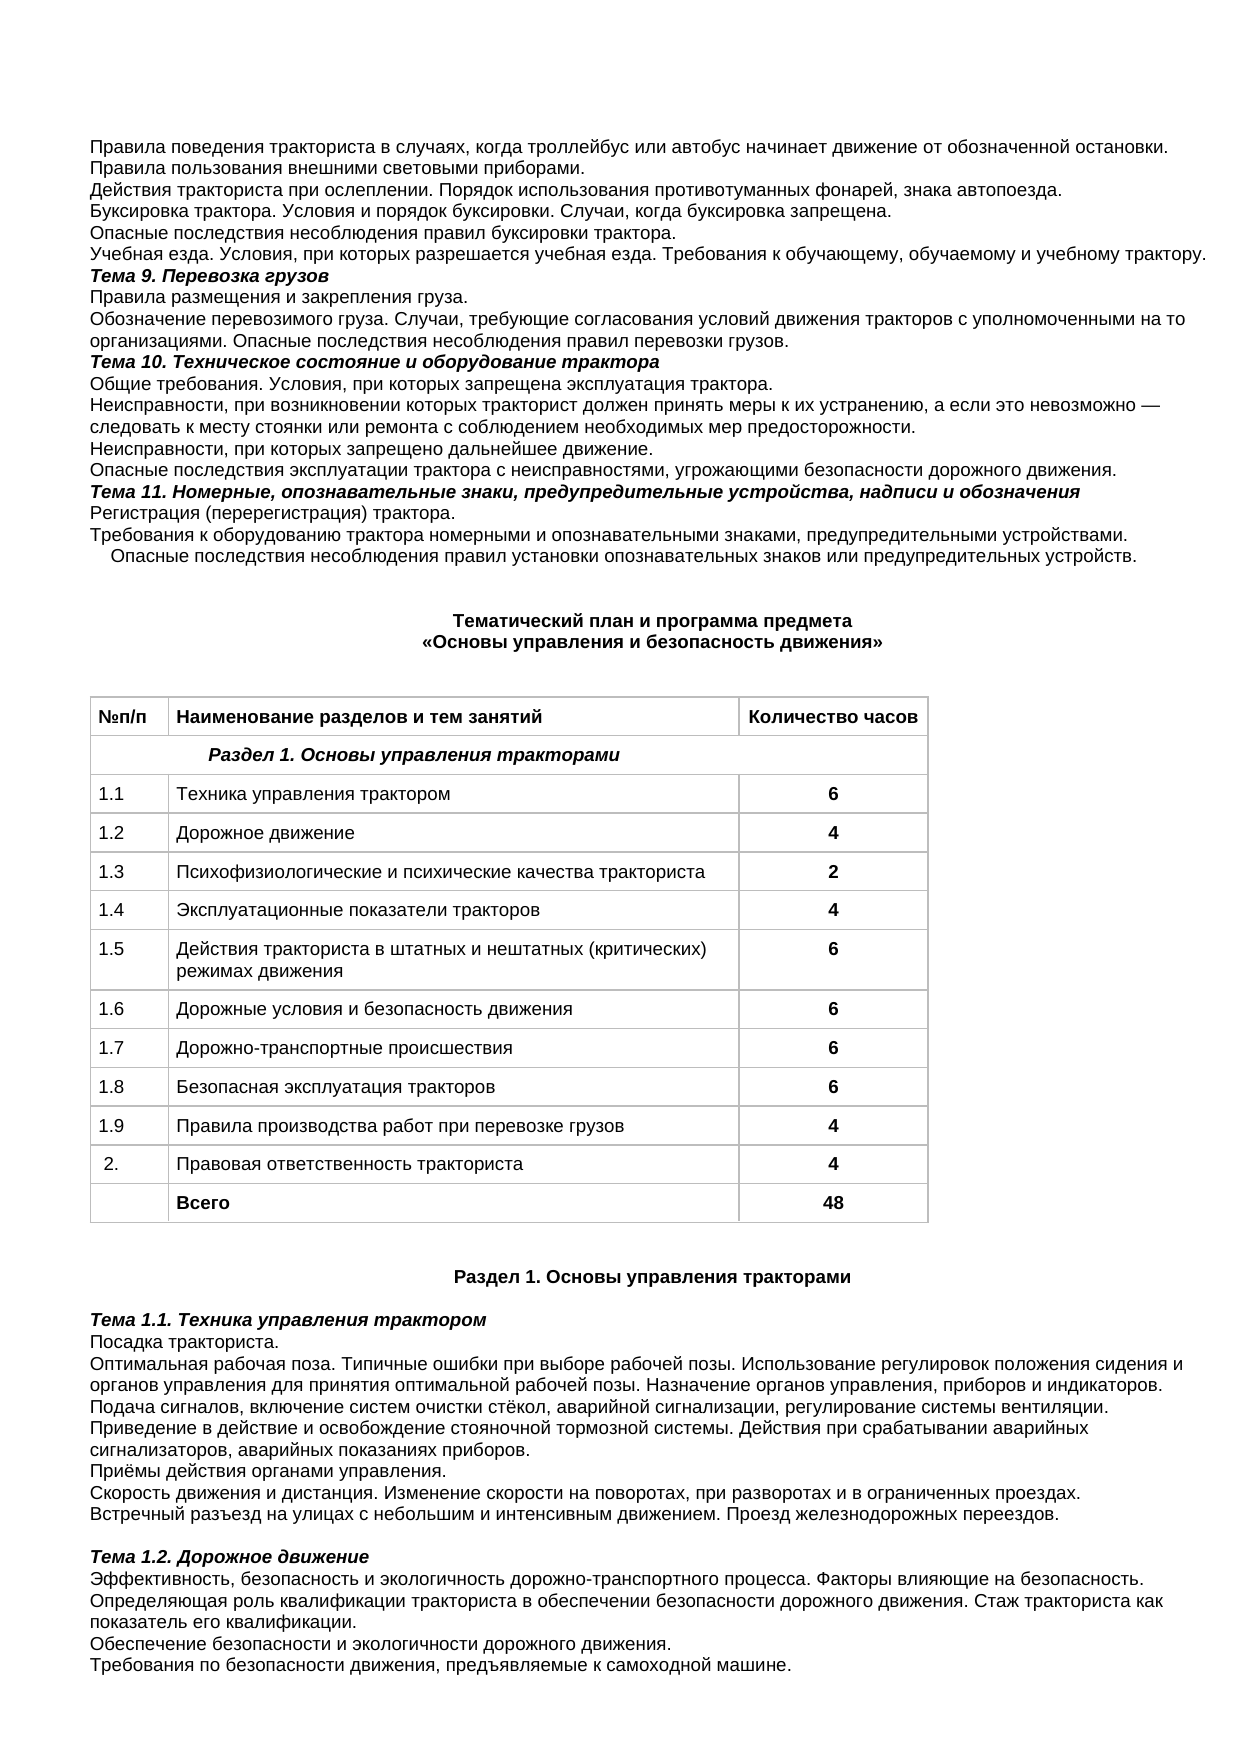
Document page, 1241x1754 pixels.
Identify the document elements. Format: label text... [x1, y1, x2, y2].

text Встречный разъезд на улицах с небольшим и интенсивным движением. Проезд железнодорожных переездов. [89, 1503, 1215, 1525]
table_cell 1.4 [91, 891, 168, 928]
text Требования по безопасности движения, предъявляемые к самоходной машине. [89, 1654, 1215, 1676]
table_cell 6 [740, 775, 927, 812]
text Общие требования. Условия, при которых запрещена эксплуатация трактора. [89, 373, 1215, 394]
text Раздел 1. Основы управления тракторами [89, 1266, 1215, 1288]
text Тема 11. Номерные, опознавательные знаки, предупредительные устройства, надписи и обозначения [89, 480, 1215, 502]
table_cell 1.6 [91, 991, 168, 1028]
table_header Количество часов [740, 698, 927, 735]
text Оптимальная рабочая поза. Типичные ошибки при выборе рабочей позы. Использование регулировок положения сидения и органов управления для принятия оптимальной рабочей позы. Назначение органов управления, приборов и индикаторов. Подача сигналов, включение систем очистки стёкол, аварийной сигнализации, регулирование системы вентиляции. Приведение в действие и освобождение стояночной тормозной системы. Действия при срабатывании аварийных сигнализаторов, аварийных показаниях приборов. [89, 1352, 1215, 1460]
text Опасные последствия несоблюдения правил буксировки трактора. [89, 222, 1215, 243]
text Правила размещения и закрепления груза. [89, 286, 1215, 308]
text Опасные последствия эксплуатации трактора с неисправностями, угрожающими безопасности дорожного движения. [89, 459, 1215, 480]
table_cell 2 [740, 853, 927, 890]
text Неисправности, при которых запрещено дальнейшее движение. [89, 437, 1215, 459]
table_cell 4 [740, 891, 927, 928]
table_cell Всего [169, 1184, 738, 1221]
text Тема 10. Техническое состояние и оборудование трактора [89, 351, 1215, 373]
table_cell 6 [740, 930, 927, 989]
table_header Наименование разделов и тем занятий [169, 698, 738, 735]
table_cell 6 [740, 1029, 927, 1066]
table_cell Раздел 1. Основы управления тракторами [91, 736, 927, 773]
text Посадка тракториста. [89, 1331, 1215, 1352]
text Действия тракториста при ослеплении. Порядок использования противотуманных фонарей, знака автопоезда. [89, 178, 1215, 200]
text Тема 1.2. Дорожное движение [89, 1546, 1215, 1568]
table_cell Эксплуатационные показатели тракторов [169, 891, 738, 928]
text Требования к оборудованию трактора номерными и опознавательными знаками, предупредительными устройствами. [89, 523, 1215, 545]
text Опасные последствия несоблюдения правил установки опознавательных знаков или предупредительных устройств. [89, 545, 1215, 567]
table_cell 1.7 [91, 1029, 168, 1066]
table_cell Дорожно-транспортные происшествия [169, 1029, 738, 1066]
text Обозначение перевозимого груза. Случаи, требующие согласования условий движения тракторов с уполномоченными на то организациями. Опасные последствия несоблюдения правил перевозки грузов. [89, 308, 1215, 351]
table_cell [91, 1184, 168, 1221]
text «Основы управления и безопасность движения» [89, 631, 1215, 653]
table_cell 1.2 [91, 814, 168, 851]
text Учебная езда. Условия, при которых разрешается учебная езда. Требования к обучающему, обучаемому и учебному трактору. [89, 243, 1215, 265]
text Буксировка трактора. Условия и порядок буксировки. Случаи, когда буксировка запрещена. [89, 200, 1215, 222]
text Регистрация (перерегистрация) трактора. [89, 502, 1215, 523]
table_cell 48 [740, 1184, 927, 1221]
table_cell 6 [740, 991, 927, 1028]
text Тема 9. Перевозка грузов [89, 265, 1215, 286]
table_cell Дорожные условия и безопасность движения [169, 991, 738, 1028]
text Эффективность, безопасность и экологичность дорожно-транспортного процесса. Факторы влияющие на безопасность. Определяющая роль квалификации тракториста в обеспечении безопасности дорожного движения. Стаж тракториста как показатель его квалификации. [89, 1568, 1215, 1633]
table_cell 4 [740, 1107, 927, 1144]
table_cell Психофизиологические и психические качества тракториста [169, 853, 738, 890]
table_cell 4 [740, 814, 927, 851]
text Тема 1.1. Техника управления трактором [89, 1309, 1215, 1331]
text Правила поведения тракториста в случаях, когда троллейбус или автобус начинает движение от обозначенной остановки. [89, 135, 1215, 157]
text Тематический план и программа предмета [89, 610, 1215, 631]
table_cell 6 [740, 1068, 927, 1105]
table_header №п/п [91, 698, 168, 735]
table_cell Безопасная эксплуатация тракторов [169, 1068, 738, 1105]
text Неисправности, при возникновении которых тракторист должен принять меры к их устранению, а если это невозможно — следовать к месту стоянки или ремонта с соблюдением необходимых мер предосторожности. [89, 394, 1215, 437]
table_cell Техника управления трактором [169, 775, 738, 812]
table_cell 2. [91, 1146, 168, 1183]
table_cell Действия тракториста в штатных и нештатных (критических) режимах движения [169, 930, 738, 989]
table_cell 1.8 [91, 1068, 168, 1105]
text Обеспечение безопасности и экологичности дорожного движения. [89, 1633, 1215, 1654]
table_cell Дорожное движение [169, 814, 738, 851]
table_cell Правила производства работ при перевозке грузов [169, 1107, 738, 1144]
text Скорость движения и дистанция. Изменение скорости на поворотах, при разворотах и в ограниченных проездах. [89, 1482, 1215, 1503]
table_cell Правовая ответственность тракториста [169, 1146, 738, 1183]
text Правила пользования внешними световыми приборами. [89, 157, 1215, 178]
table_cell 4 [740, 1146, 927, 1183]
table_cell 1.5 [91, 930, 168, 989]
table_cell 1.1 [91, 775, 168, 812]
table_cell 1.9 [91, 1107, 168, 1144]
table_cell 1.3 [91, 853, 168, 890]
text Приёмы действия органами управления. [89, 1460, 1215, 1482]
